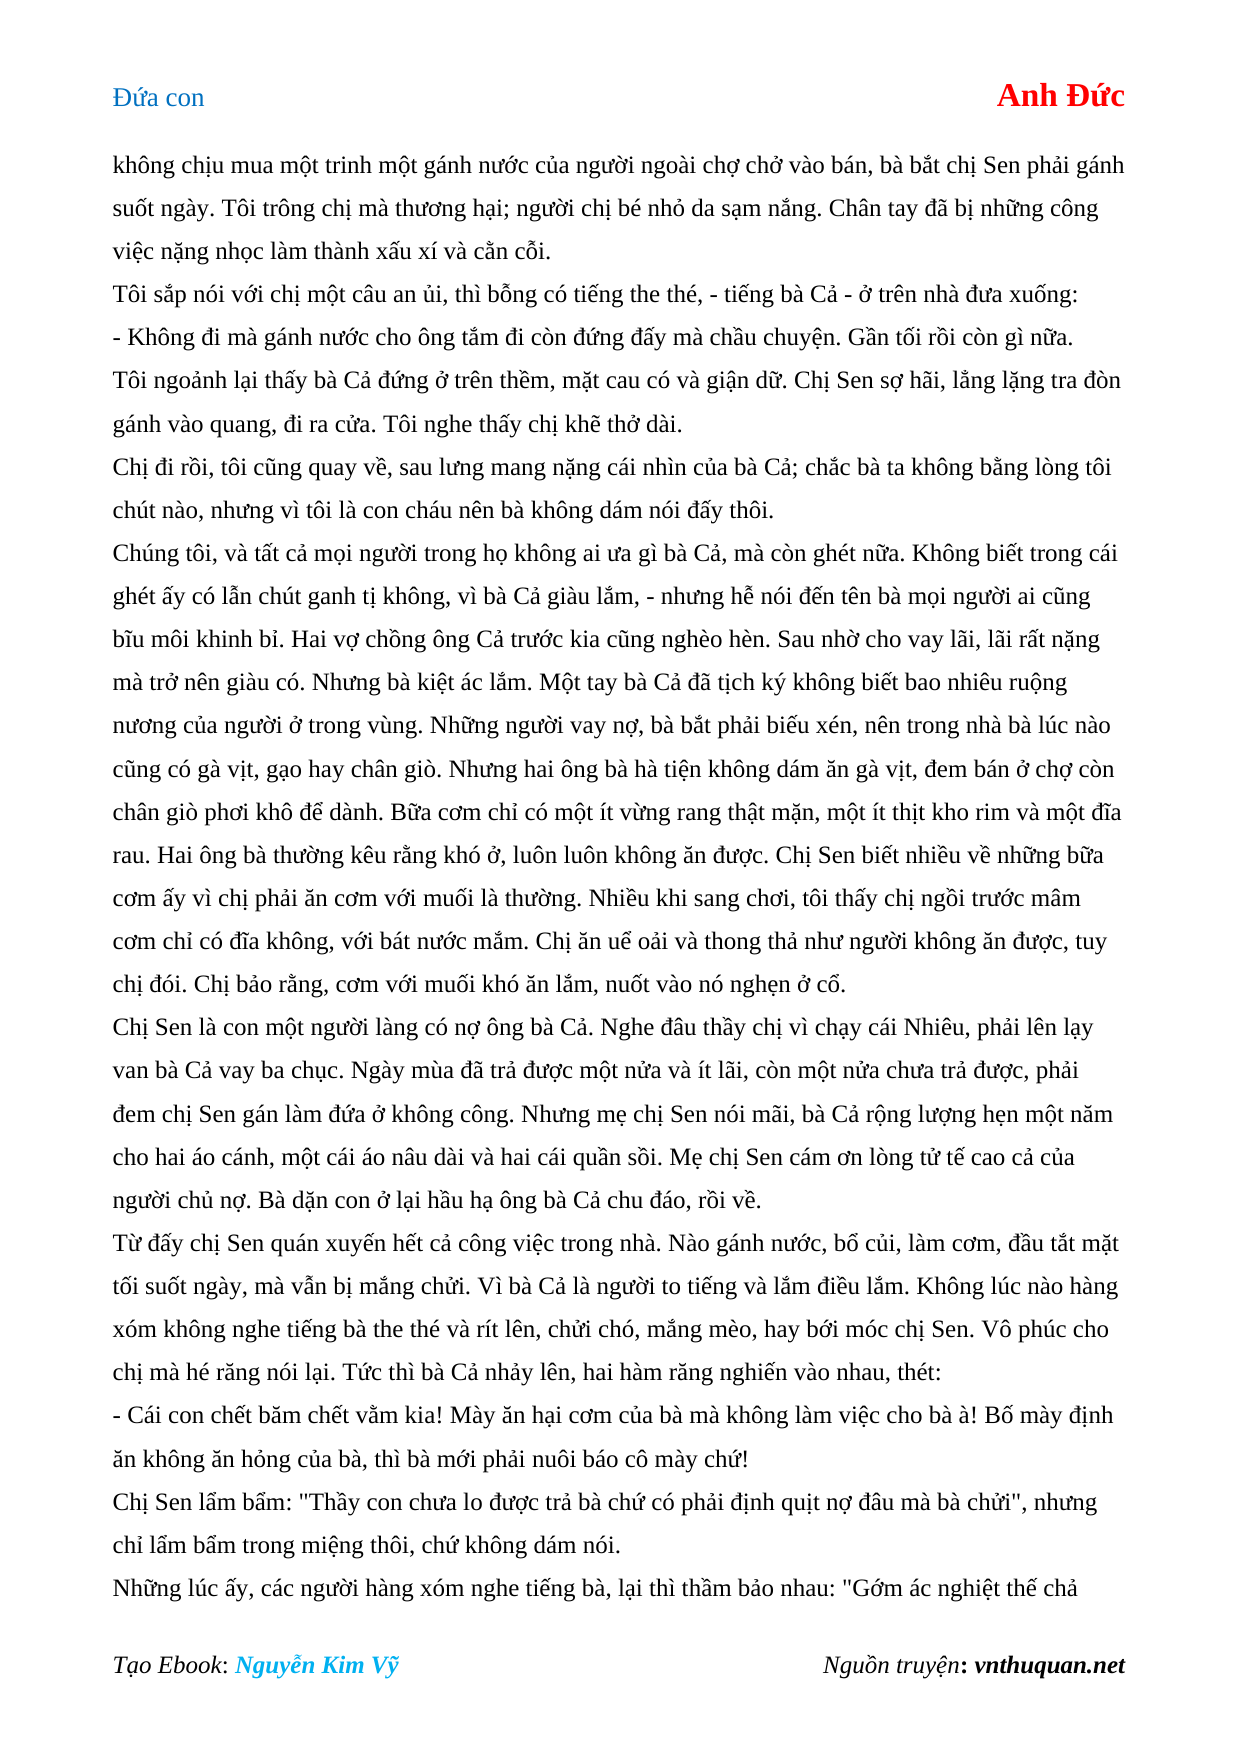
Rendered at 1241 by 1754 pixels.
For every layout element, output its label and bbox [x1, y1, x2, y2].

text [112, 150, 1128, 1602]
